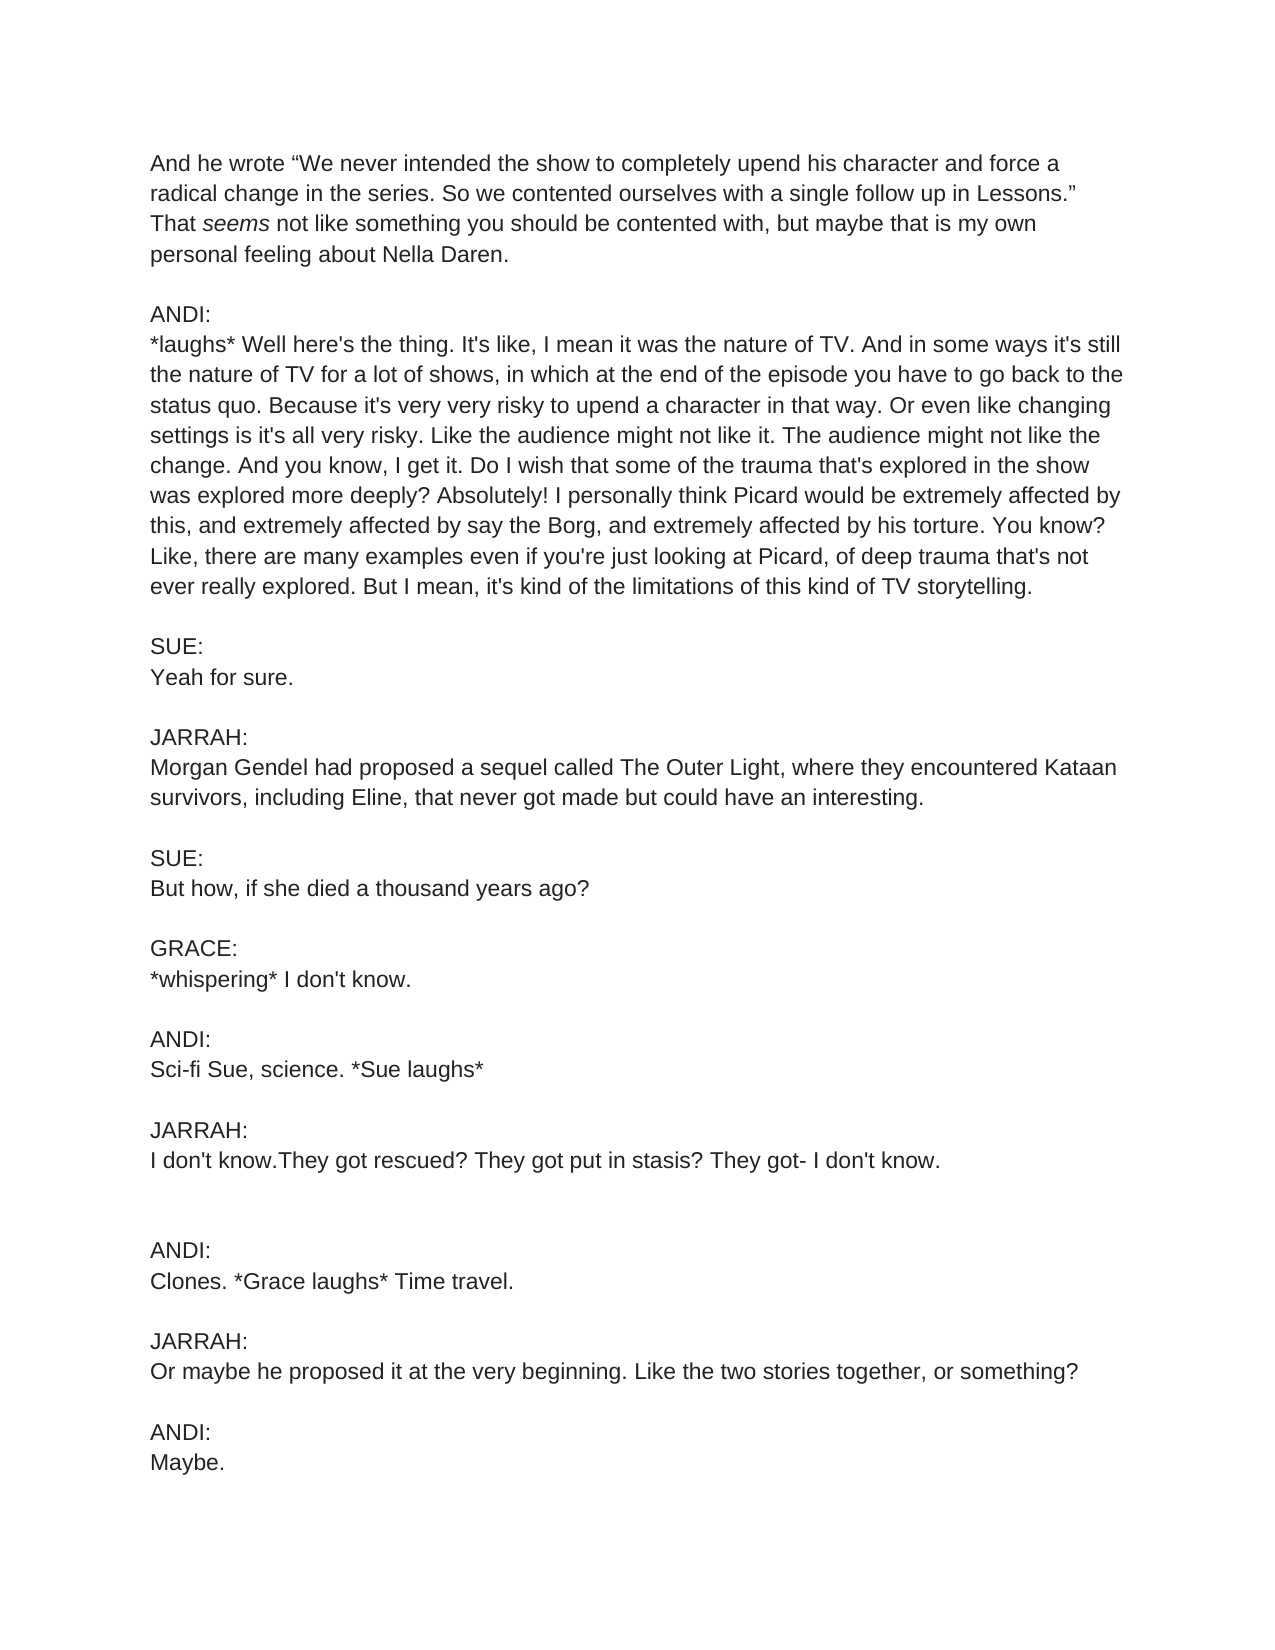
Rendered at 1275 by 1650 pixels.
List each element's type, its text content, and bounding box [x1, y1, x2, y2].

text Clones. *Grace laughs* Time travel. [150, 1268, 1125, 1294]
text ANDI: [150, 1419, 1125, 1445]
text ANDI: [150, 1026, 1125, 1052]
text ANDI: [150, 1237, 1125, 1264]
text Maybe. [150, 1449, 1125, 1475]
text *whispering* I don't know. [150, 966, 1125, 992]
text JARRAH: [150, 1117, 1125, 1143]
text SUE: [150, 633, 1125, 660]
text Yeah for sure. [150, 663, 1125, 690]
text GRACE: [150, 935, 1125, 962]
text But how, if she died a thousand years ago? [150, 875, 1125, 901]
text *laughs* Well here's the thing. It's like, I mean it was the nature of TV. And in some ways it's still the nature of TV for a lot of shows, in which at the end of the episode you have to go back to the status quo. Because it's very very risky to upend a character in that way. Or even like changing settings is it's all very risky. Like the audience might not like it. The audience might not like the change. And you know, I get it. Do I wish that some of the trauma that's explored in the show was explored more deeply? Absolutely! I personally think Picard would be extremely affected by this, and extremely affected by say the Borg, and extremely affected by his torture. You know? Like, there are many examples even if you're just looking at Picard, of deep trauma that's not ever really explored. But I mean, it's kind of the limitations of this kind of TV storytelling. [150, 331, 1125, 599]
text Morgan Gendel had proposed a sequel called The Outer Light, where they encountered Kataan survivors, including Eline, that never got made but could have an interesting. [150, 754, 1125, 811]
text And he wrote “We never intended the show to completely upend his character and force a radical change in the series. So we contented ourselves with a single follow up in Lessons.” That seems not like something you should be contented with, but maybe that is my own personal feeling about Nella Daren. [150, 150, 1125, 267]
text JARRAH: [150, 1328, 1125, 1354]
text SUE: [150, 845, 1125, 871]
text ANDI: [150, 301, 1125, 327]
text Sci-fi Sue, science. *Sue laughs* [150, 1056, 1125, 1083]
text Or maybe he proposed it at the very beginning. Like the two stories together, or something? [150, 1358, 1125, 1385]
text JARRAH: [150, 724, 1125, 750]
text I don't know.They got rescued? They got put in stasis? They got- I don't know. [150, 1147, 1125, 1173]
